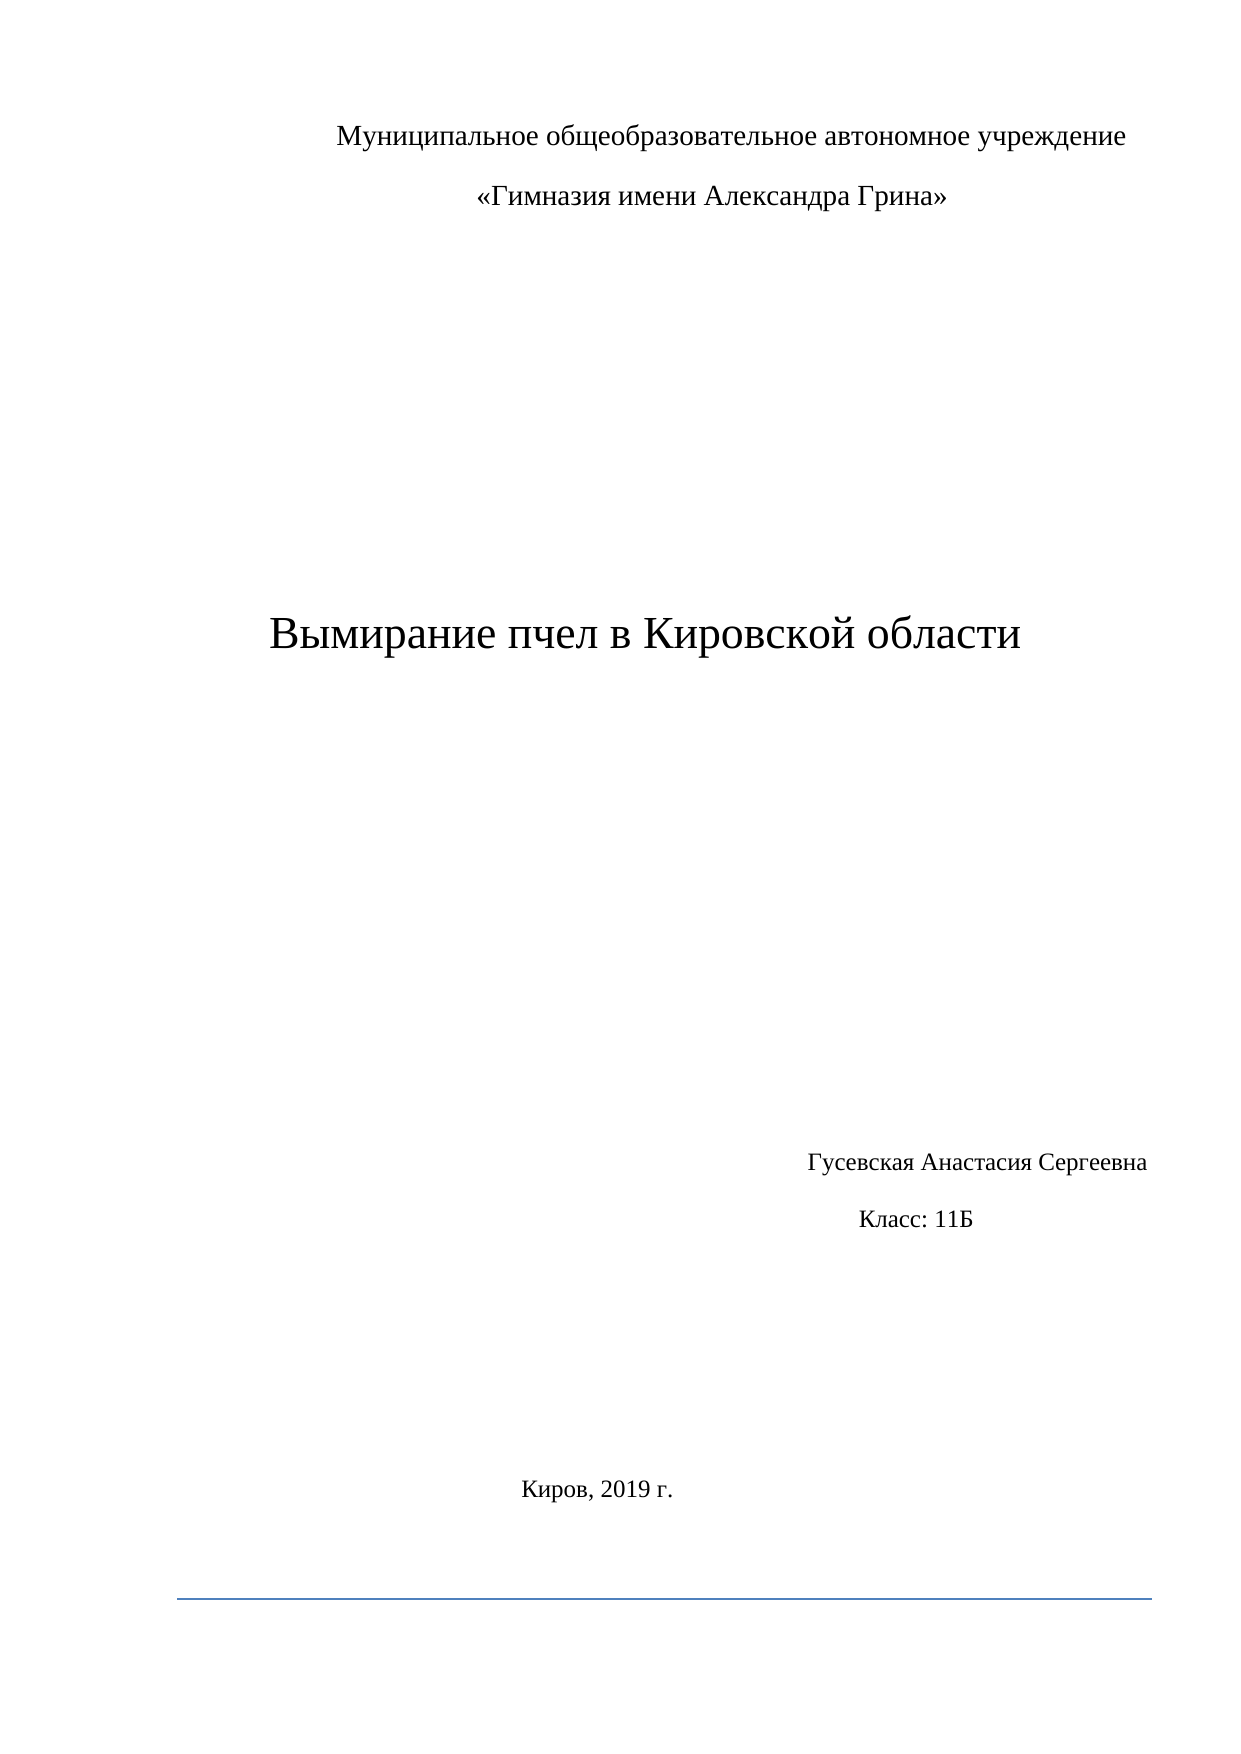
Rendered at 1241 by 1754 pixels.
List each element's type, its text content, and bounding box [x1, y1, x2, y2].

text Гусевская Анастасия Сергеевна [177, 1147, 1152, 1176]
text Муниципальное общеобразовательное автономное учреждение [177, 118, 1152, 152]
text Класс: 11Б [177, 1204, 1152, 1233]
text Вымирание пчел в Кировской области [177, 606, 1152, 659]
text Киров, 2019 г. [177, 1474, 1152, 1503]
text «Гимназия имени Александра Грина» [177, 178, 1152, 211]
